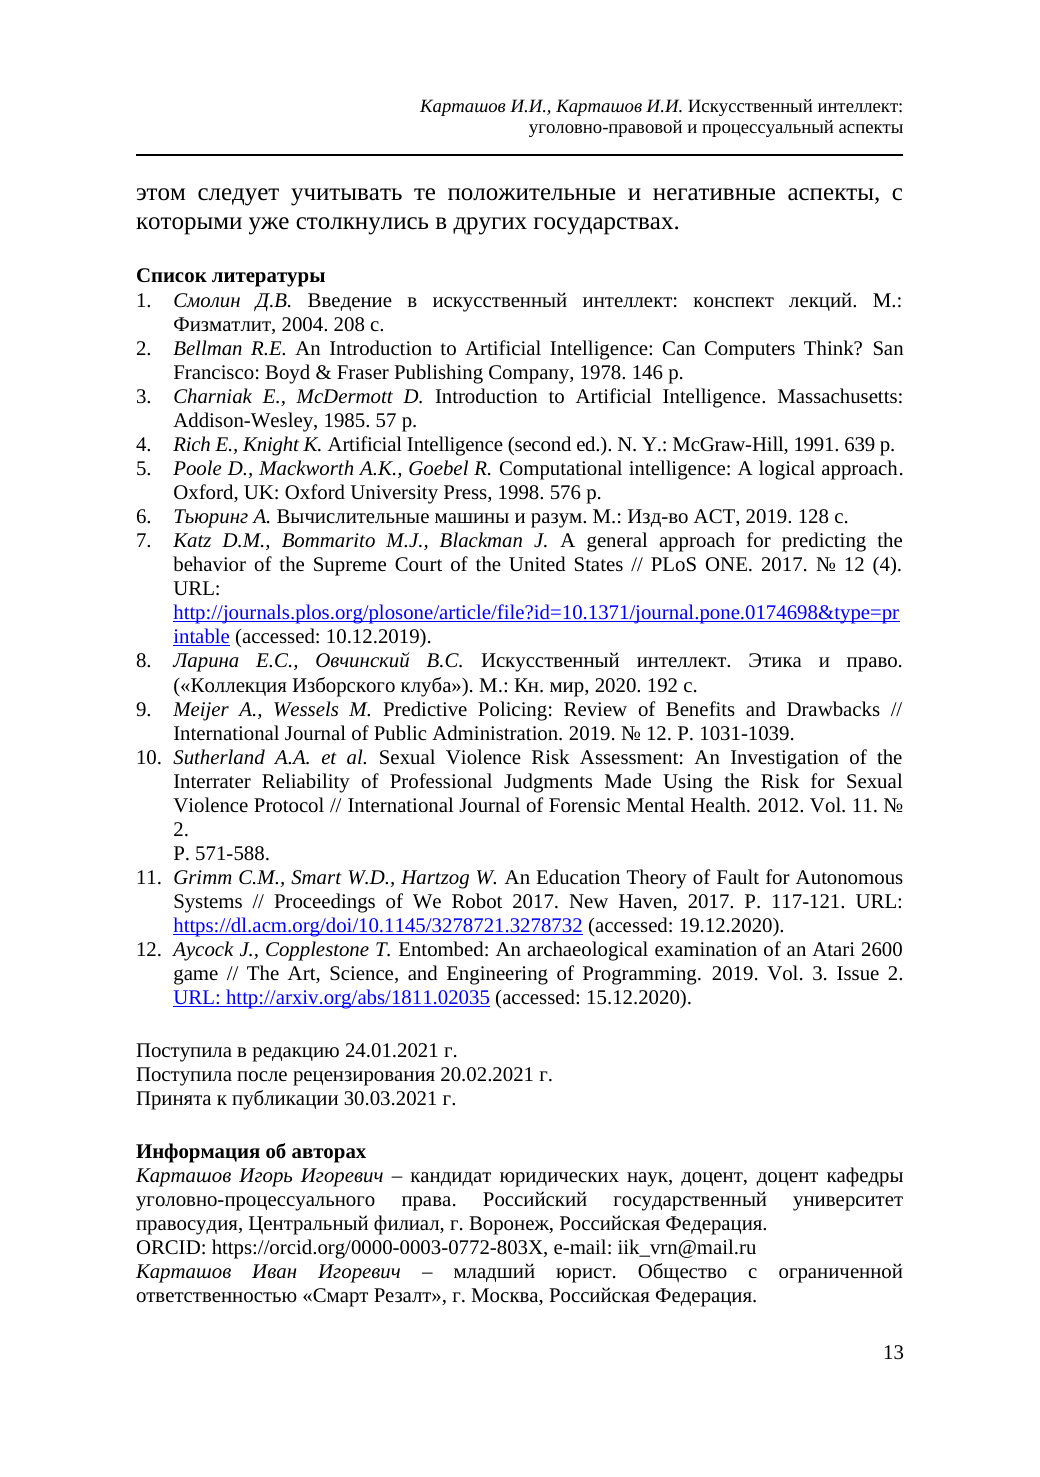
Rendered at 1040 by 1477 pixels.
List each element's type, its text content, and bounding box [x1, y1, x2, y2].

text Ларина Е.С., Овчинский В.С. Искусственный интеллект. Этика и право. («Коллекция Изборского клуба»). М.: Кн. мир, 2020. 192 c. [136, 648, 903, 697]
text ORCID: https://orcid.org/0000-0003-0772-803X, e-mail: iik_vrn@mail.ru [136, 1235, 903, 1259]
text Aycock J., Copplestone T. Entombed: An archaeological examination of an Atari 2600 game // The Art, Science, and Engineering of Programming. 2019. Vol. 3. Issue 2. URL: http://arxiv.org/abs/1811.02035 (accessed: 15.12.2020). [136, 937, 903, 1009]
text Sutherland A.A. et al. Sexual Violence Risk Assessment: An Investigation of the Interrater Reliability of Professional Judgments Made Using the Risk for Sexual Violence Protocol // International Journal of Forensic Mental Health. 2012. Vol. 11. № 2. P. 571-588. [136, 745, 903, 865]
text Список литературы [136, 263, 903, 287]
text Карташов Игорь Игоревич – кандидат юридических наук, доцент, доцент кафедры уголовно-процессуального права. Российский государственный университет правосудия, Центральный филиал, г. Воронеж, Российская Федерация. [136, 1163, 903, 1235]
text Bellman R.E. An Introduction to Artificial Intelligence: Can Computers Think? San Francisco: Boyd & Fraser Publishing Company, 1978. 146 p. [136, 336, 903, 384]
text Принята к публикации 30.03.2021 г. [136, 1086, 903, 1110]
text Meijer А., Wessels M. Predictive Policing: Review of Benefits and Drawbacks // International Journal of Public Administration. 2019. № 12. P. 1031-1039. [136, 697, 903, 745]
text Poole D., Mackworth A.K., Goebel R. Computational intelligence: A logical approach. Oxford, UK: Oxford University Press, 1998. 576 p. [136, 456, 903, 504]
text Поступила после рецензирования 20.02.2021 г. [136, 1062, 903, 1086]
text Поступила в редакцию 24.01.2021 г. [136, 1038, 903, 1062]
text Информация об авторах [136, 1139, 903, 1163]
text Grimm C.M., Smart W.D., Hartzog W. An Education Theory of Fault for Autonomous Systems // Proceedings of We Robot 2017. New Haven, 2017. P. 117-121. URL: https://dl.acm.org/doi/10.1145/3278721.3278732 (accessed: 19.12.2020). [136, 865, 903, 937]
text Rich E., Knight K. Artificial Intelligence (second ed.). N. Y.: McGraw-Hill, 1991. 639 p. [136, 432, 903, 456]
text Charniak E., McDermott D. Introduction to Artificial Intelligence. Massachusetts: Addison-Wesley, 1985. 57 p. [136, 384, 903, 432]
text Смолин Д.В. Введение в искусственный интеллект: конспект лекций. М.: Физматлит, 2004. 208 с. [136, 287, 903, 336]
text Katz D.M., Bommarito M.J., Blackman J. A general approach for predicting the behavior of the Supreme Court of the United States // PLoS ONE. 2017. № 12 (4). URL: http://journals.plos.org/plosone/article/file?id=10.1371/journal.pone.0174698&type=printable (accessed: 10.12.2019). [136, 528, 903, 648]
text Карташов Иван Игоревич – младший юрист. Общество с ограниченной ответственностью «Смарт Резалт», г. Москва, Российская Федерация. [136, 1259, 903, 1307]
text Тьюринг А. Вычислительные машины и разум. М.: Изд-во АСТ, 2019. 128 с. [136, 504, 903, 528]
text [136, 177, 903, 235]
